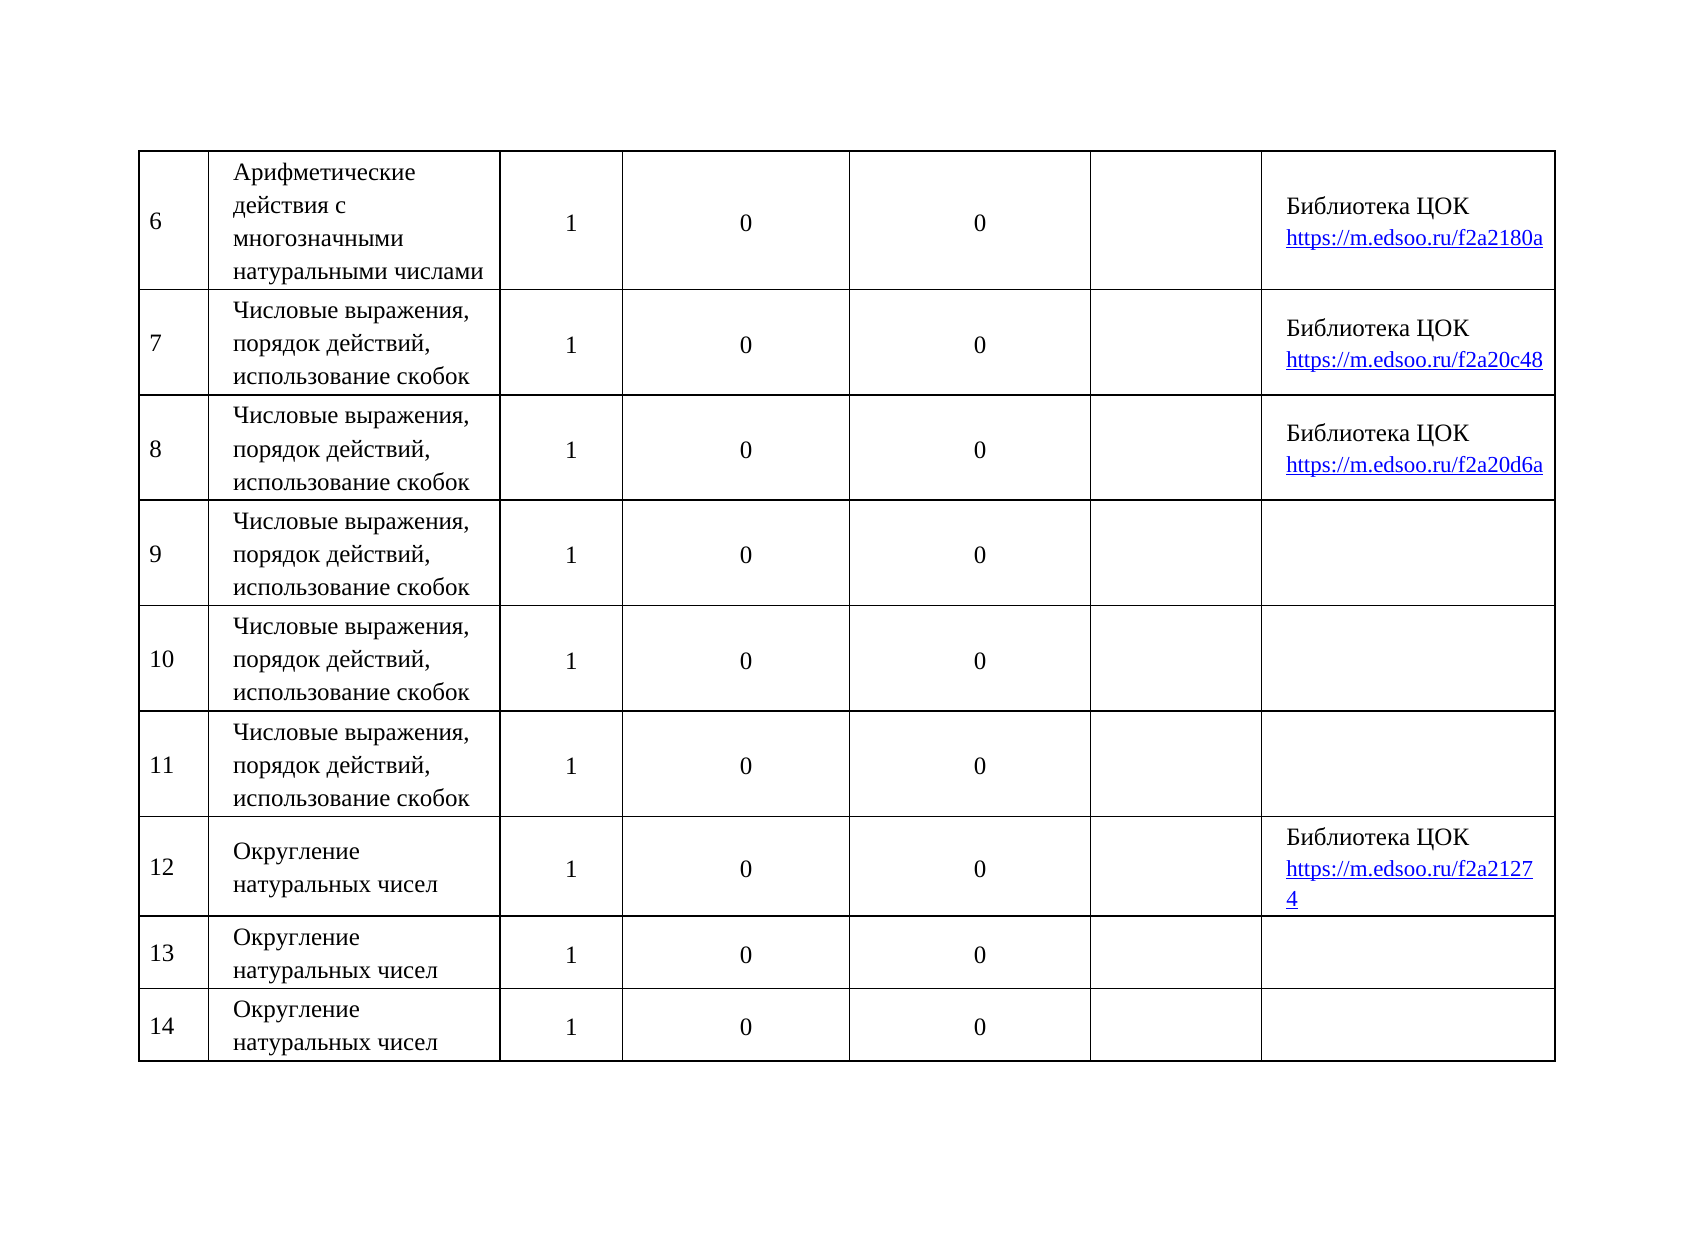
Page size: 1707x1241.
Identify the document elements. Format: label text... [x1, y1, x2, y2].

table_cell 6 [140, 152, 208, 288]
table_cell [1262, 606, 1554, 710]
table_cell Округление натуральных чисел [209, 917, 499, 988]
table_cell 1 [501, 606, 622, 710]
table_cell 7 [140, 290, 208, 394]
table_cell 8 [140, 396, 208, 499]
table_cell 1 [501, 501, 622, 605]
table_cell Библиотека ЦОК https://m.edsoo.ru/f2a20d6a [1262, 396, 1554, 499]
table_cell 0 [850, 396, 1090, 499]
table_cell [1262, 501, 1554, 605]
table_cell 12 [140, 817, 208, 915]
table_cell Библиотека ЦОК https://m.edsoo.ru/f2a20c48 [1262, 290, 1554, 394]
table_cell 1 [501, 917, 622, 988]
table_cell Числовые выражения, порядок действий, использование скобок [209, 290, 499, 394]
table_cell 0 [623, 290, 849, 394]
table_cell 0 [623, 917, 849, 988]
table_cell Числовые выражения, порядок действий, использование скобок [209, 396, 499, 499]
table_cell [1091, 290, 1261, 394]
table_cell 13 [140, 917, 208, 988]
table_cell Округление натуральных чисел [209, 817, 499, 915]
table_cell 11 [140, 712, 208, 816]
table_cell 0 [850, 152, 1090, 288]
table_cell 1 [501, 396, 622, 499]
table_cell 0 [850, 712, 1090, 816]
table_cell [1262, 917, 1554, 988]
table_cell 1 [501, 290, 622, 394]
table_cell [1091, 817, 1261, 915]
table_cell Библиотека ЦОК https://m.edsoo.ru/f2a21274 [1262, 817, 1554, 915]
table_cell 0 [850, 501, 1090, 605]
table_cell 0 [850, 290, 1090, 394]
table_cell Числовые выражения, порядок действий, использование скобок [209, 501, 499, 605]
table_cell [1091, 152, 1261, 288]
table_cell 0 [623, 396, 849, 499]
table_cell [1091, 396, 1261, 499]
table_cell Числовые выражения, порядок действий, использование скобок [209, 606, 499, 710]
table_cell 0 [850, 917, 1090, 988]
table_cell 1 [501, 152, 622, 288]
table_cell 1 [501, 712, 622, 816]
table_cell Числовые выражения, порядок действий, использование скобок [209, 712, 499, 816]
table_cell 1 [501, 817, 622, 915]
table_cell [1091, 501, 1261, 605]
table_cell 0 [623, 712, 849, 816]
table_cell 1 [501, 989, 622, 1060]
table_cell 10 [140, 606, 208, 710]
table_cell Округление натуральных чисел [209, 989, 499, 1060]
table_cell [209, 152, 499, 288]
table_cell [1091, 989, 1261, 1060]
table_cell 0 [623, 152, 849, 288]
table_cell [1091, 606, 1261, 710]
table_cell [1091, 712, 1261, 816]
table_cell 9 [140, 501, 208, 605]
table_cell 0 [623, 817, 849, 915]
table_cell 0 [850, 817, 1090, 915]
table_cell 14 [140, 989, 208, 1060]
table_cell 0 [623, 501, 849, 605]
table_cell 0 [850, 989, 1090, 1060]
table_cell 0 [623, 606, 849, 710]
table_cell 0 [623, 989, 849, 1060]
table_cell 0 [850, 606, 1090, 710]
table_cell [1091, 917, 1261, 988]
table_cell Библиотека ЦОК https://m.edsoo.ru/f2a2180a [1262, 152, 1554, 288]
table_cell [1262, 989, 1554, 1060]
table_cell [1262, 712, 1554, 816]
